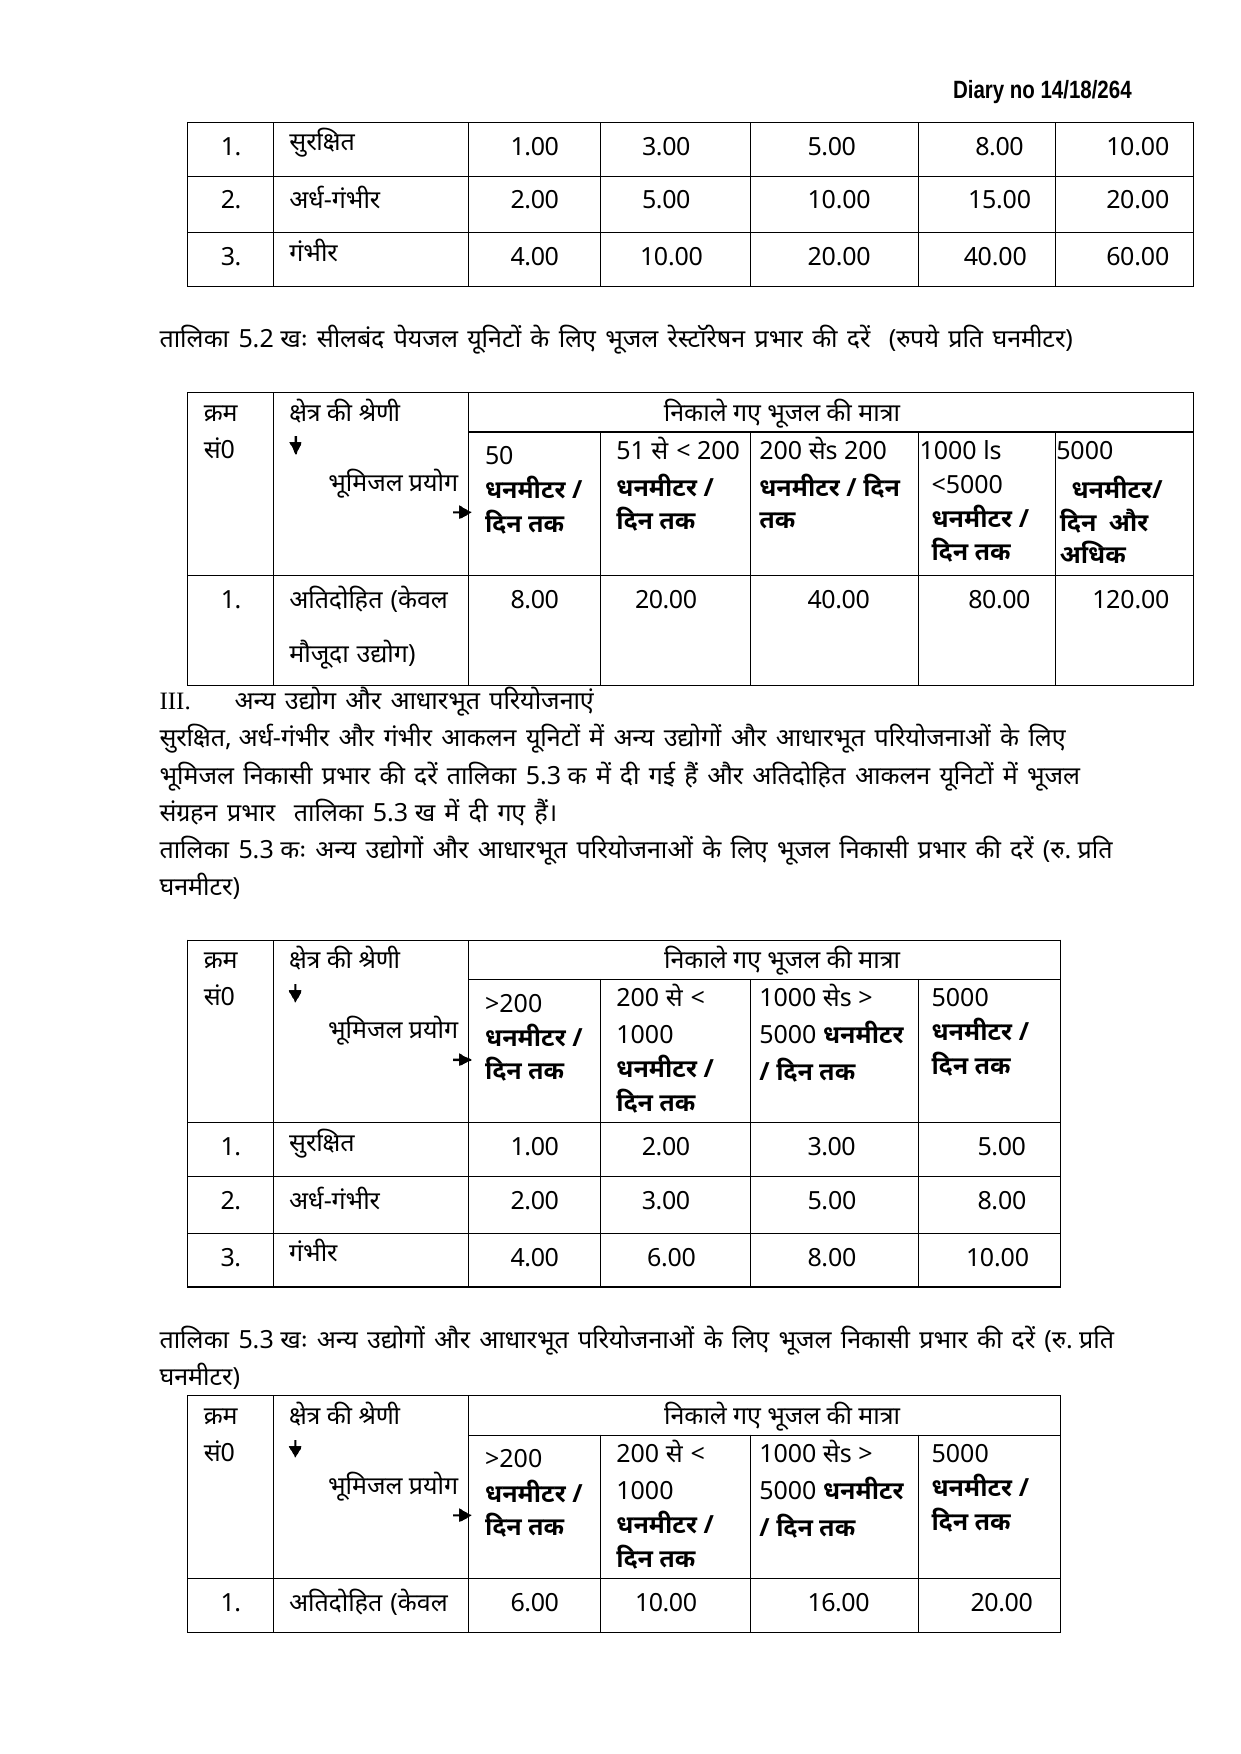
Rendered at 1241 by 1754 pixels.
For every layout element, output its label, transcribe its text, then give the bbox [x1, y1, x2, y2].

table_cell 5.00 [601, 177, 750, 232]
table_cell 2. [188, 1177, 273, 1233]
table_cell 10.00 [601, 1579, 750, 1632]
table_cell 8.00 [919, 123, 1055, 176]
table_header क्षेत्र की श्रेणी भूमिजल प्रयोग [274, 1396, 468, 1578]
table_cell 1000 सेs > 5000 धनमीटर / दिन तक [751, 1436, 918, 1578]
table_cell 6.00 [601, 1234, 750, 1286]
table_header क्रम सं0 [188, 1396, 273, 1578]
table_cell 5000 धनमीटर / दिन तक [919, 980, 1060, 1122]
table_header क्रम सं0 [188, 393, 273, 575]
table_cell 5.00 [751, 1177, 918, 1233]
table_cell 1. [188, 1123, 273, 1176]
table_cell 15.00 [919, 177, 1055, 232]
table_cell 6.00 [469, 1579, 600, 1632]
table_cell 2. [188, 177, 273, 232]
table_cell 20.00 [751, 233, 918, 286]
table_header निकाले गए भूजल की मात्रा [469, 393, 1193, 431]
table_cell 8.00 [751, 1234, 918, 1286]
table_cell 200 सेs 200 धनमीटर / दिन तक [751, 433, 918, 575]
table_cell 1. [188, 1579, 273, 1632]
table_header निकाले गए भूजल की मात्रा [469, 941, 1060, 979]
table_cell अर्ध-गंभीर [274, 1177, 468, 1233]
table_cell 120.00 [1056, 576, 1193, 685]
table_cell 40.00 [751, 576, 918, 685]
table_cell 200 से < 1000 धनमीटर / दिन तक [601, 1436, 750, 1578]
table_cell 5.00 [919, 1123, 1060, 1176]
table_cell अतिदोहित (केवल मौजूदा उद्योग) [274, 576, 468, 685]
table_cell 4.00 [469, 1234, 600, 1286]
table_cell 10.00 [751, 177, 918, 232]
table_cell 3.00 [601, 1177, 750, 1233]
text तालिका 5.3 कः अन्य उद्योगों और आधारभूत परियोजनाओं के लिए भूजल निकासी प्रभार की दरें (रु. प्रति घनमीटर) [159, 832, 1132, 906]
table_cell 1000 ls <5000 धनमीटर / दिन तक [919, 433, 1055, 575]
table_cell 2.00 [469, 1177, 600, 1233]
table_header क्षेत्र की श्रेणी भूमिजल प्रयोग [274, 393, 468, 575]
table_cell 20.00 [601, 576, 750, 685]
table_header क्षेत्र की श्रेणी भूमिजल प्रयोग [274, 941, 468, 1122]
text तालिका 5.2 खः सीलबंद पेयजल यूनिटों के लिए भूजल रेस्टाॅरेषन प्रभार की दरें (रुपये प्रति घनमीटर) [159, 321, 1132, 358]
text सुरक्षित, अर्ध-गंभीर और गंभीर आकलन यूनिटों में अन्य उद्योगों और आधारभूत परियोजनाओं के लिए भूमिजल निकासी प्रभार की दरें तालिका 5.3 क में दी गई हैं और अतिदोहित आकलन यूनिटों में भूजल संग्रहन प्रभार तालिका 5.3 ख में दी गए हैं। [159, 720, 1132, 832]
table_cell >200 धनमीटर / दिन तक [469, 980, 600, 1122]
table_cell 2.00 [601, 1123, 750, 1176]
table_cell 2.00 [469, 177, 600, 232]
table_cell 20.00 [919, 1579, 1060, 1632]
table_cell 8.00 [919, 1177, 1060, 1233]
table_cell 3. [188, 233, 273, 286]
table_cell 4.00 [469, 233, 600, 286]
table_cell 1000 सेs > 5000 धनमीटर / दिन तक [751, 980, 918, 1122]
picture [288, 1440, 302, 1458]
table_cell गंभीर [274, 1234, 468, 1286]
table_cell >200 धनमीटर / दिन तक [469, 1436, 600, 1578]
table_cell सुरक्षित [274, 1123, 468, 1176]
table_header क्रम सं0 [188, 941, 273, 1122]
table_cell 20.00 [1056, 177, 1193, 232]
table_cell 3.00 [601, 123, 750, 176]
table_cell 3.00 [751, 1123, 918, 1176]
table_cell 1.00 [469, 123, 600, 176]
table_cell 60.00 [1056, 233, 1193, 286]
table_cell 3. [188, 1234, 273, 1286]
table_cell 1. [188, 576, 273, 685]
table_cell 1.00 [469, 1123, 600, 1176]
table_cell 1. [188, 123, 273, 176]
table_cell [274, 1579, 468, 1632]
text III. अन्य उद्योग और आधारभूत परियोजनाएं [159, 686, 1132, 720]
table_cell 16.00 [751, 1579, 918, 1632]
table_cell 5.00 [751, 123, 918, 176]
table_cell 10.00 [919, 1234, 1060, 1286]
picture [289, 436, 302, 455]
table_cell सुरक्षित [274, 123, 468, 176]
table_cell 80.00 [919, 576, 1055, 685]
table_cell 40.00 [919, 233, 1055, 286]
table_cell 51 से < 200 धनमीटर / दिन तक [601, 433, 750, 575]
table_header निकाले गए भूजल की मात्रा [469, 1396, 1060, 1434]
table_cell गंभीर [274, 233, 468, 286]
text तालिका 5.3 खः अन्य उद्योगों और आधारभूत परियोजनाओं के लिए भूजल निकासी प्रभार की दरें (रु. प्रति घनमीटर) [159, 1321, 1132, 1395]
table_cell 10.00 [1056, 123, 1193, 176]
table_cell 10.00 [601, 233, 750, 286]
picture [288, 984, 302, 1003]
table_cell अर्ध-गंभीर [274, 177, 468, 232]
table_cell 8.00 [469, 576, 600, 685]
table_cell 5000 धनमीटर/ दिन और अधिक [1056, 433, 1193, 575]
table_cell 50 धनमीटर / दिन तक [469, 433, 600, 575]
table_cell 5000 धनमीटर / दिन तक [919, 1436, 1060, 1578]
table_cell 200 से < 1000 धनमीटर / दिन तक [601, 980, 750, 1122]
